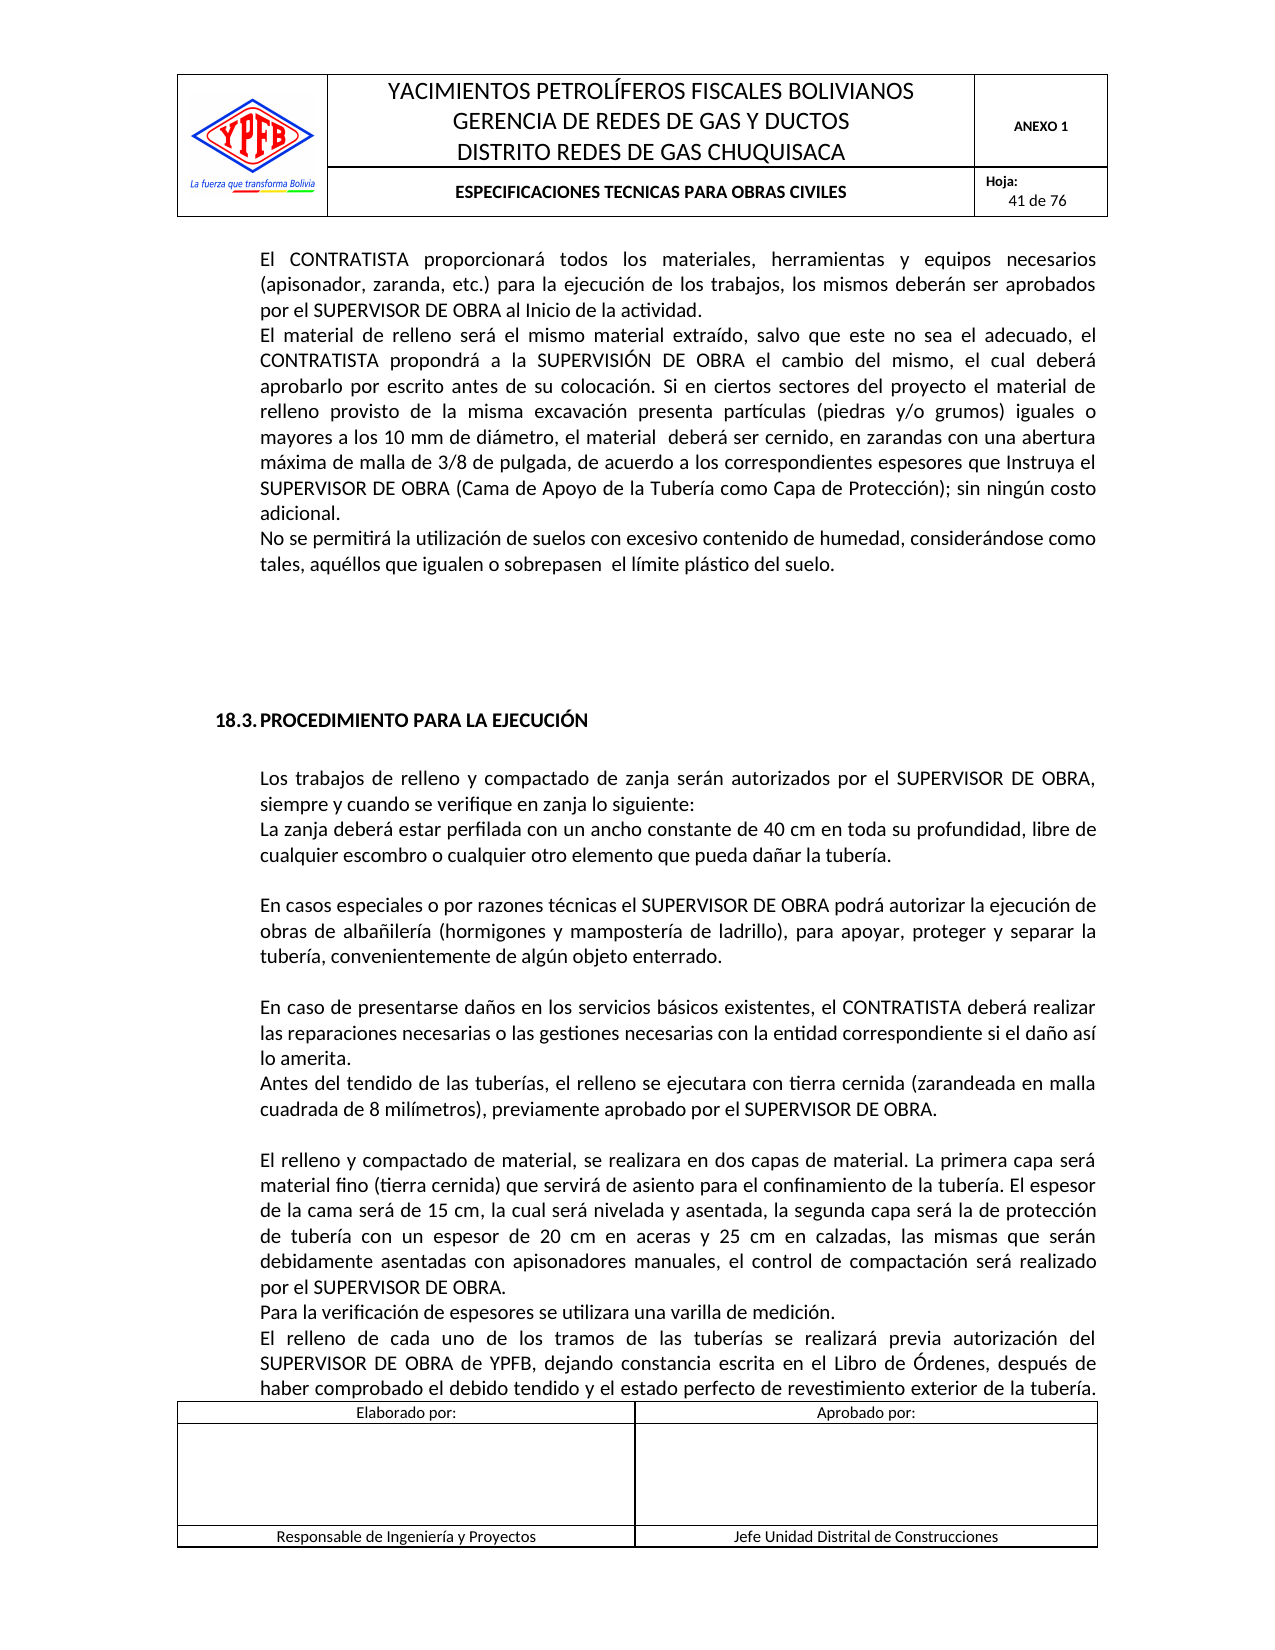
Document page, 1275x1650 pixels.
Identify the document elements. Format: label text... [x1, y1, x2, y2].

list PROCEDIMIENTO PARA LA EJECUCIÓN [215, 707, 1098, 733]
text Para la verificación de espesores se utilizara una varilla de medición. [260, 1299, 1098, 1325]
text La zanja deberá estar perfilada con un ancho constante de 40 cm en toda su profundidad, libre de cualquier escombro o cualquier otro elemento que pueda dañar la tubería. [260, 816, 1098, 867]
text Antes del tendido de las tuberías, el relleno se ejecutara con tierra cernida (zarandeada en malla cuadrada de 8 milímetros), previamente aprobado por el SUPERVISOR DE OBRA. [260, 1071, 1098, 1121]
text Los trabajos de relleno y compactado de zanja serán autorizados por el SUPERVISOR DE OBRA, siempre y cuando se verifique en zanja lo siguiente: [260, 766, 1098, 816]
text El relleno y compactado de material, se realizara en dos capas de material. La primera capa será material fino (tierra cernida) que servirá de asiento para el confinamiento de la tubería. El espesor de la cama será de 15 cm, la cual será nivelada y asentada, la segunda capa será la de protección de tubería con un espesor de 20 cm en aceras y 25 cm en calzadas, las mismas que serán debidamente asentadas con apisonadores manuales, el control de compactación será realizado por el SUPERVISOR DE OBRA. [260, 1147, 1098, 1299]
text El material de relleno será el mismo material extraído, salvo que este no sea el adecuado, el CONTRATISTA propondrá a la SUPERVISIÓN DE OBRA el cambio del mismo, el cual deberá aprobarlo por escrito antes de su colocación. Si en ciertos sectores del proyecto el material de relleno provisto de la misma excavación presenta partículas (piedras y/o grumos) iguales o mayores a los 10 mm de diámetro, el material deberá ser cernido, en zarandas con una abertura máxima de malla de 3/8 de pulgada, de acuerdo a los correspondientes espesores que Instruya el SUPERVISOR DE OBRA (Cama de Apoyo de la Tubería como Capa de Protección); sin ningún costo adicional. [260, 322, 1098, 526]
text En caso de presentarse daños en los servicios básicos existentes, el CONTRATISTA deberá realizar las reparaciones necesarias o las gestiones necesarias con la entidad correspondiente si el daño así lo amerita. [260, 994, 1098, 1071]
text No se permitirá la utilización de suelos con excesivo contenido de humedad, considerándose como tales, aquéllos que igualen o sobrepasen el límite plástico del suelo. [260, 526, 1098, 576]
text En casos especiales o por razones técnicas el SUPERVISOR DE OBRA podrá autorizar la ejecución de obras de albañilería (hormigones y mampostería de ladrillo), para apoyar, proteger y separar la tubería, convenientemente de algún objeto enterrado. [260, 893, 1098, 969]
text El CONTRATISTA proporcionará todos los materiales, herramientas y equipos necesarios (apisonador, zaranda, etc.) para la ejecución de los trabajos, los mismos deberán ser aprobados por el SUPERVISOR DE OBRA al Inicio de la actividad. [260, 246, 1098, 322]
picture [188, 93, 316, 198]
